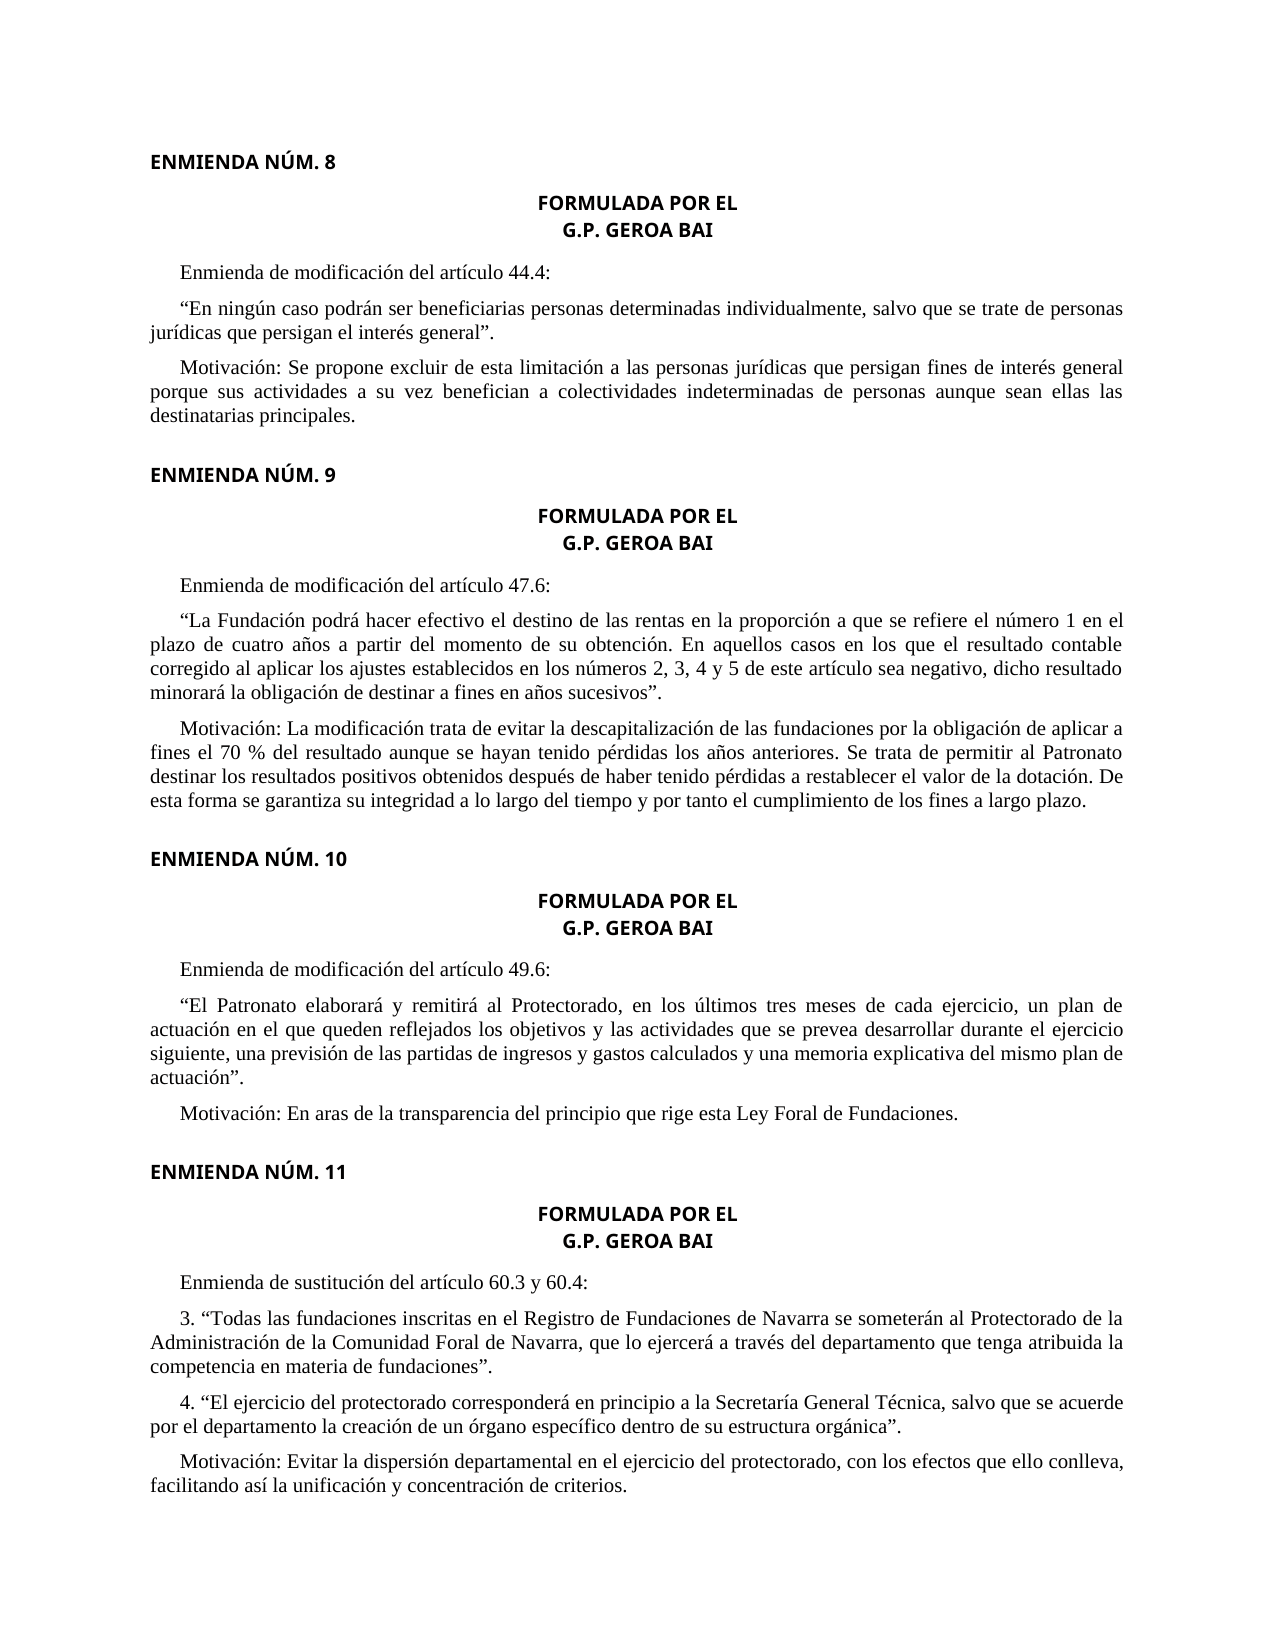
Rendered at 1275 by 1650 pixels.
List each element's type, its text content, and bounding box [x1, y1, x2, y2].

text Enmienda de modificación del artículo 44.4: [150, 260, 1125, 284]
text formulada por el [150, 1202, 1125, 1226]
text G.P. Geroa Bai [150, 916, 1125, 940]
text “El Patronato elaborará y remitirá al Protectorado, en los últimos tres meses de cada ejercicio, un plan de actuación en el que queden reflejados los objetivos y las actividades que se prevea desarrollar durante el ejercicio siguiente, una previsión de las partidas de ingresos y gastos calculados y una memoria explicativa del mismo plan de actuación”. [150, 993, 1125, 1089]
text Enmienda núm. 11 [150, 1160, 1125, 1184]
text Motivación: La modificación trata de evitar la descapitalización de las fundaciones por la obligación de aplicar a fines el 70 % del resultado aunque se hayan tenido pérdidas los años anteriores. Se trata de permitir al Patronato destinar los resultados positivos obtenidos después de haber tenido pérdidas a restablecer el valor de la dotación. De esta forma se garantiza su integridad a lo largo del tiempo y por tanto el cumplimiento de los fines a largo plazo. [150, 716, 1125, 812]
text Motivación: En aras de la transparencia del principio que rige esta Ley Foral de Fundaciones. [150, 1101, 1125, 1125]
text Enmienda núm. 8 [150, 150, 1125, 174]
text 4. “El ejercicio del protectorado corresponderá en principio a la Secretaría General Técnica, salvo que se acuerde por el departamento la creación de un órgano específico dentro de su estructura orgánica”. [150, 1390, 1125, 1438]
text formulada por el [150, 504, 1125, 528]
text Motivación: Se propone excluir de esta limitación a las personas jurídicas que persigan fines de interés general porque sus actividades a su vez benefician a colectividades indeterminadas de personas aunque sean ellas las destinatarias principales. [150, 356, 1125, 427]
text formulada por el [150, 192, 1125, 216]
text Enmienda de modificación del artículo 49.6: [150, 958, 1125, 982]
text formulada por el [150, 889, 1125, 913]
text Motivación: Evitar la dispersión departamental en el ejercicio del protectorado, con los efectos que ello conlleva, facilitando así la unificación y concentración de criterios. [150, 1449, 1125, 1497]
text “En ningún caso podrán ser beneficiarias personas determinadas individualmente, salvo que se trate de personas jurídicas que persigan el interés general”. [150, 296, 1125, 344]
text “La Fundación podrá hacer efectivo el destino de las rentas en la proporción a que se refiere el número 1 en el plazo de cuatro años a partir del momento de su obtención. En aquellos casos en los que el resultado contable corregido al aplicar los ajustes establecidos en los números 2, 3, 4 y 5 de este artículo sea negativo, dicho resultado minorará la obligación de destinar a fines en años sucesivos”. [150, 609, 1125, 704]
text G.P. Geroa Bai [150, 531, 1125, 555]
text G.P. Geroa Bai [150, 218, 1125, 242]
text Enmienda de sustitución del artículo 60.3 y 60.4: [150, 1271, 1125, 1294]
text Enmienda núm. 9 [150, 463, 1125, 487]
text Enmienda de modificación del artículo 47.6: [150, 573, 1125, 597]
text G.P. Geroa Bai [150, 1229, 1125, 1253]
text 3. “Todas las fundaciones inscritas en el Registro de Fundaciones de Navarra se someterán al Protectorado de la Administración de la Comunidad Foral de Navarra, que lo ejercerá a través del departamento que tenga atribuida la competencia en materia de fundaciones”. [150, 1306, 1125, 1378]
text Enmienda núm. 10 [150, 847, 1125, 871]
